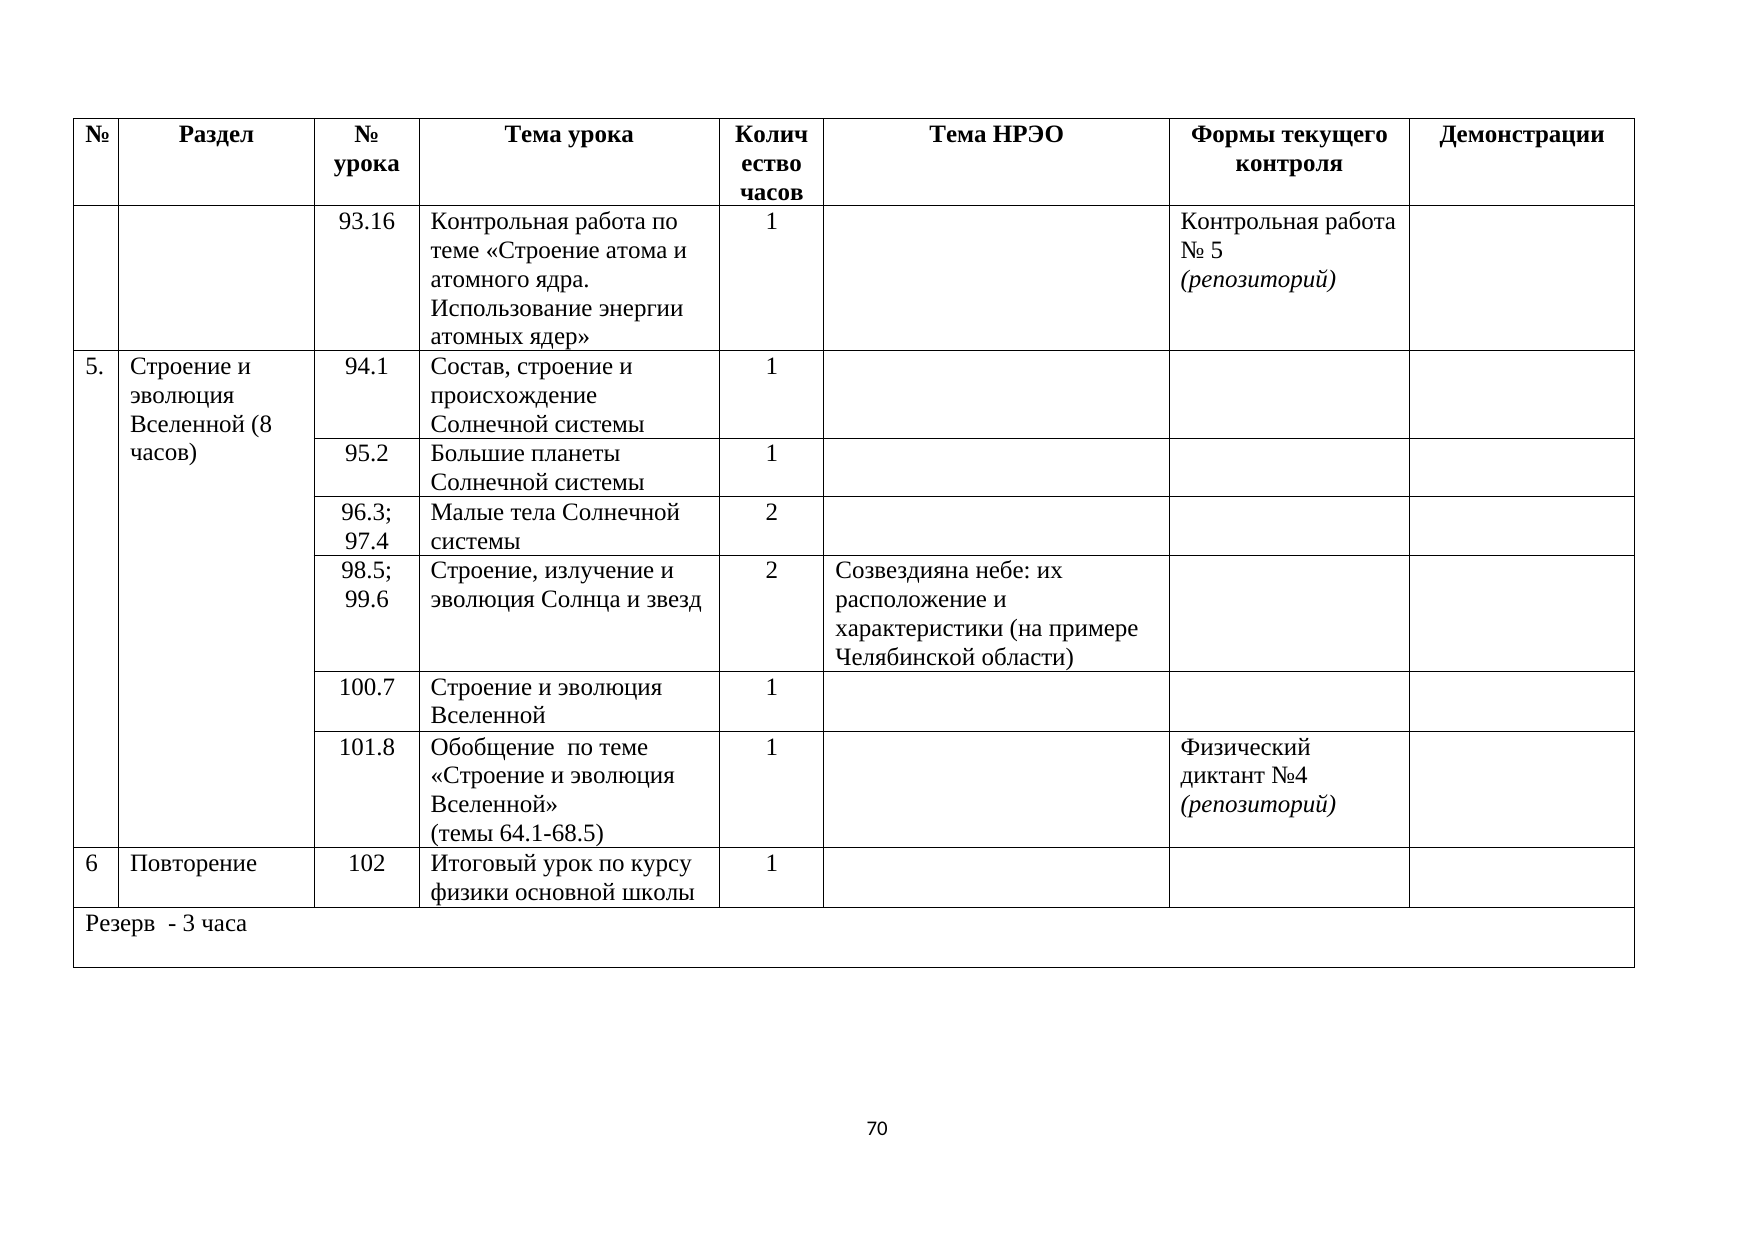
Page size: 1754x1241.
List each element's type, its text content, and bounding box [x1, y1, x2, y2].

table_cell [824, 497, 1169, 554]
table_cell 1 [720, 672, 823, 731]
table_cell 101.8 [315, 732, 419, 847]
table_cell 1 [720, 732, 823, 847]
table_cell [824, 732, 1169, 847]
table_cell [824, 848, 1169, 907]
table_cell [824, 439, 1169, 496]
table_cell [1170, 439, 1409, 496]
table_header № [74, 119, 118, 205]
table_header Тема НРЭО [824, 119, 1169, 205]
table_cell Физический диктант №4 (репозиторий) [1170, 732, 1409, 847]
table_cell [1410, 848, 1634, 907]
table_cell [1410, 439, 1634, 496]
table_header Количество часов [720, 119, 823, 205]
table_cell 95.2 [315, 439, 419, 496]
table_cell Строение, излучение и эволюция Солнца и звезд [420, 556, 719, 671]
table_cell [1170, 497, 1409, 554]
table_cell Повторение [119, 848, 314, 907]
table_cell [1170, 848, 1409, 907]
table_cell Контрольная работа по теме «Строение атома и атомного ядра. Использование энергии атомных ядер» [420, 206, 719, 350]
table_cell 98.5; 99.6 [315, 556, 419, 671]
table_cell Контрольная работа № 5 (репозиторий) [1170, 206, 1409, 350]
table_cell 94.1 [315, 351, 419, 437]
table_header Тема урока [420, 119, 719, 205]
table_cell [1170, 556, 1409, 671]
table_cell [824, 351, 1169, 437]
table_cell Состав, строение и происхождение Солнечной системы [420, 351, 719, 437]
table_cell 2 [720, 497, 823, 554]
table_cell [1170, 672, 1409, 731]
table_cell 2 [720, 556, 823, 671]
table_cell Большие планеты Солнечной системы [420, 439, 719, 496]
table_cell [1410, 206, 1634, 350]
table_cell [824, 206, 1169, 350]
table_cell 1 [720, 439, 823, 496]
table_cell 102 [315, 848, 419, 907]
table_cell Итоговый урок по курсу физики основной школы [420, 848, 719, 907]
table_cell Строение и эволюция Вселенной (8 часов) [119, 351, 314, 847]
table_cell 6 [74, 848, 118, 907]
table_header Формы текущего контроля [1170, 119, 1409, 205]
table_cell [1410, 351, 1634, 437]
table_cell Обобщение по теме «Строение и эволюция Вселенной» (темы 64.1-68.5) [420, 732, 719, 847]
table_cell 1 [720, 206, 823, 350]
table_cell [1410, 732, 1634, 847]
table_cell Малые тела Солнечной системы [420, 497, 719, 554]
table_header Раздел [119, 119, 314, 205]
table_header Демонстрации [1410, 119, 1634, 205]
table_header № урока [315, 119, 419, 205]
table_cell [1170, 351, 1409, 437]
table_cell Резерв - 3 часа [74, 908, 1634, 967]
table_cell 93.16 [315, 206, 419, 350]
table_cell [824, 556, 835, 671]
table_cell 1 [720, 848, 823, 907]
table_cell 100.7 [315, 672, 419, 731]
table_cell [1410, 497, 1634, 554]
table_cell 1 [720, 351, 823, 437]
table_cell [1410, 556, 1634, 671]
table_cell 5. [74, 351, 118, 847]
table_cell [824, 672, 1169, 731]
table_cell 96.3; 97.4 [315, 497, 419, 554]
table_cell Строение и эволюция Вселенной [420, 672, 719, 731]
table_cell [1410, 672, 1634, 731]
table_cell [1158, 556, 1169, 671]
